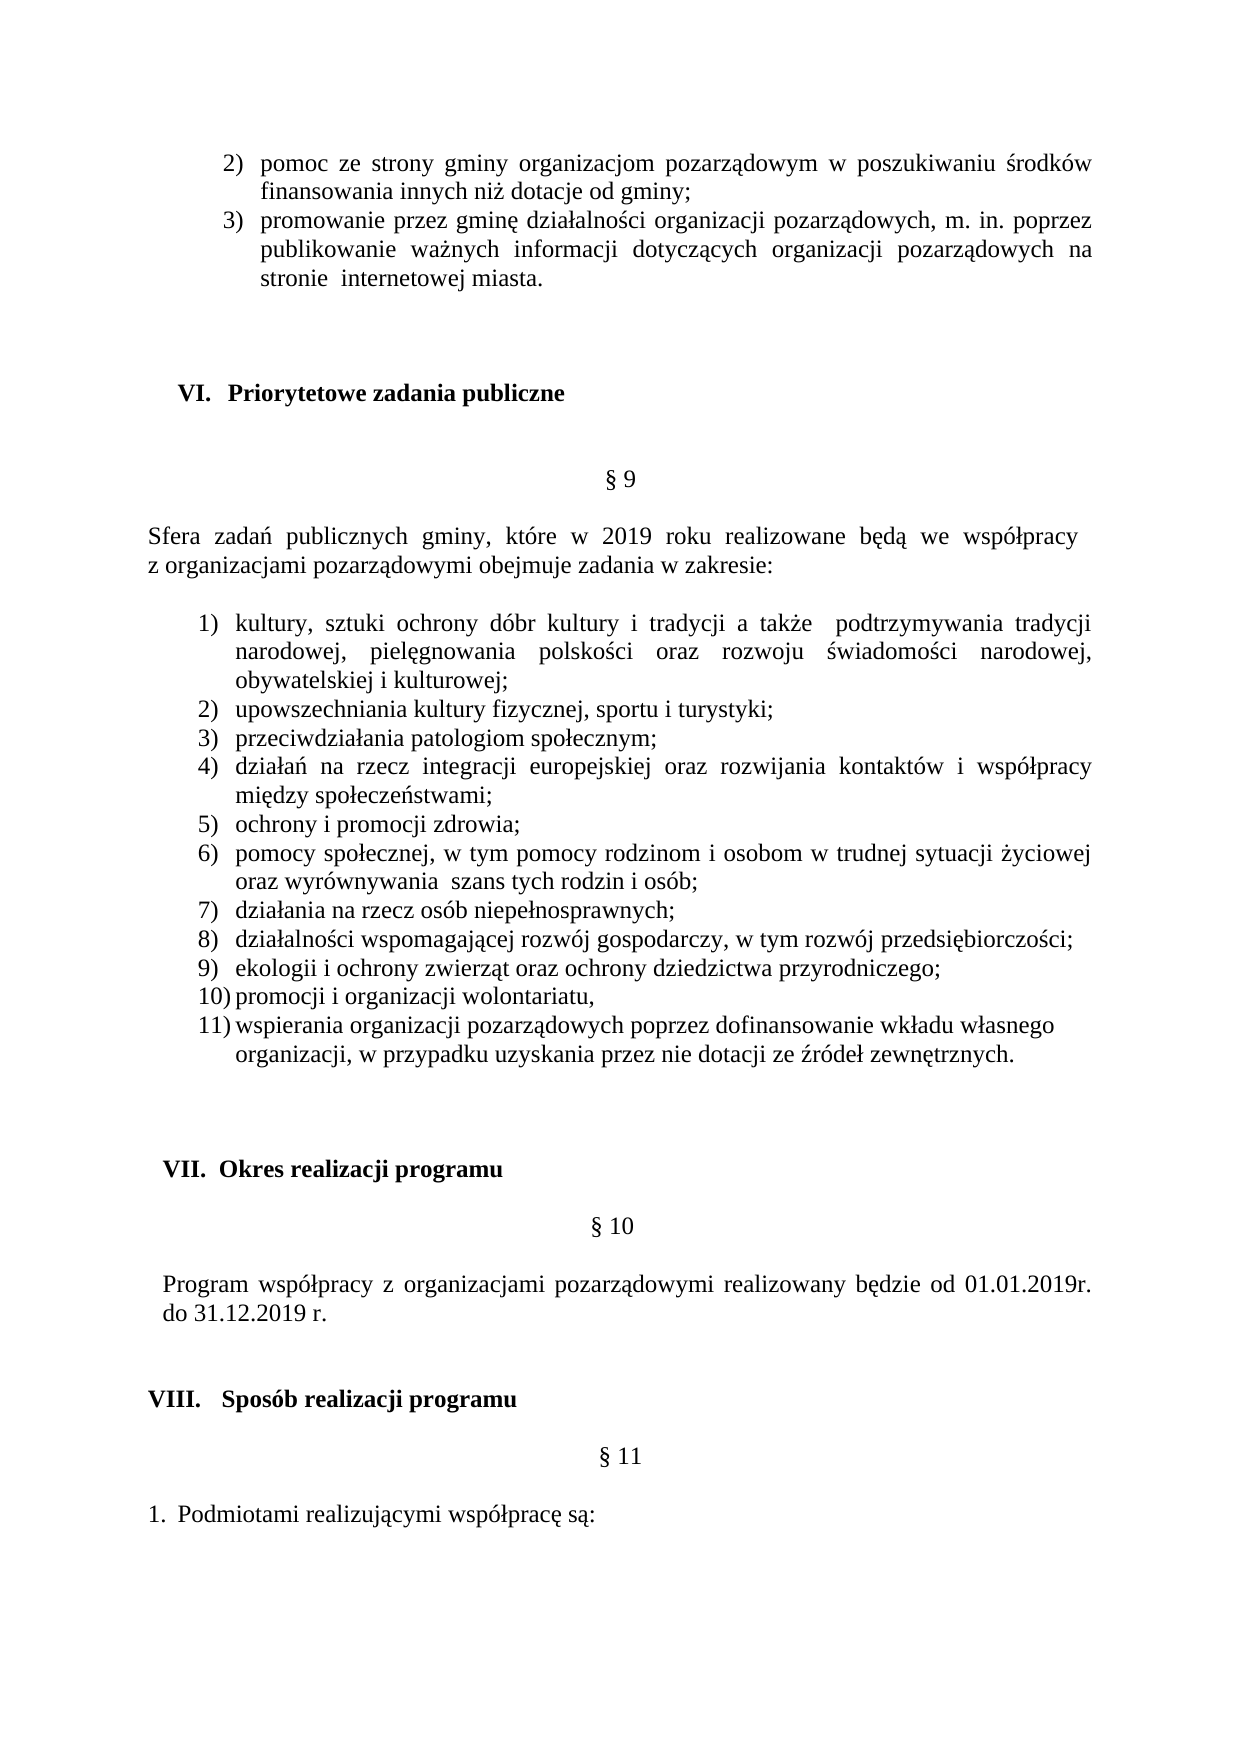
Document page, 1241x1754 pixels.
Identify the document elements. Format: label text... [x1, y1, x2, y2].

list działań na rzecz integracji europejskiej oraz rozwijania kontaktów i współpracy między społeczeństwami; [198, 751, 1093, 809]
text § 9 [148, 464, 1093, 493]
list promocji i organizacji wolontariatu, [198, 981, 1093, 1010]
list działania na rzecz osób niepełnosprawnych; [198, 895, 1093, 924]
text Program współpracy z organizacjami pozarządowymi realizowany będzie od 01.01.2019r. do 31.12.2019 r. [162, 1269, 1093, 1326]
text § 10 [556, 1211, 1093, 1240]
list kultury, sztuki ochrony dóbr kultury i tradycji a także podtrzymywania tradycji narodowej, pielęgnowania polskości oraz rozwoju świadomości narodowej, obywatelskiej i kulturowej; [198, 608, 1093, 694]
list przeciwdziałania patologiom społecznym; [198, 723, 1093, 751]
list ochrony i promocji zdrowia; [198, 809, 1093, 838]
list promowanie przez gminę działalności organizacji pozarządowych, m. in. poprzez publikowanie ważnych informacji dotyczących organizacji pozarządowych na stronie internetowej miasta. [223, 205, 1093, 291]
list działalności wspomagającej rozwój gospodarczy, w tym rozwój przedsiębiorczości; [198, 924, 1093, 953]
text VII. Okres realizacji programu [162, 1154, 1093, 1183]
list wspierania organizacji pozarządowych poprzez dofinansowanie wkładu własnego [198, 1010, 1093, 1039]
list Priorytetowe zadania publiczne [177, 378, 1093, 406]
text § 11 [148, 1441, 1093, 1470]
list upowszechniania kultury fizycznej, sportu i turystyki; [198, 694, 1093, 723]
list organizacji, w przypadku uzyskania przez nie dotacji ze źródeł zewnętrznych. [235, 1039, 1093, 1068]
list Podmiotami realizującymi współpracę są: [148, 1499, 1093, 1528]
list Sposób realizacji programu [148, 1384, 1093, 1413]
list pomoc ze strony gminy organizacjom pozarządowym w poszukiwaniu środków finansowania innych niż dotacje od gminy; [223, 148, 1093, 205]
list ekologii i ochrony zwierząt oraz ochrony dziedzictwa przyrodniczego; [198, 953, 1093, 981]
list pomocy społecznej, w tym pomocy rodzinom i osobom w trudnej sytuacji życiowej oraz wyrównywania szans tych rodzin i osób; [198, 838, 1093, 895]
text Sfera zadań publicznych gminy, które w 2019 roku realizowane będą we współpracy z organizacjami pozarządowymi obejmuje zadania w zakresie: [148, 521, 1093, 579]
